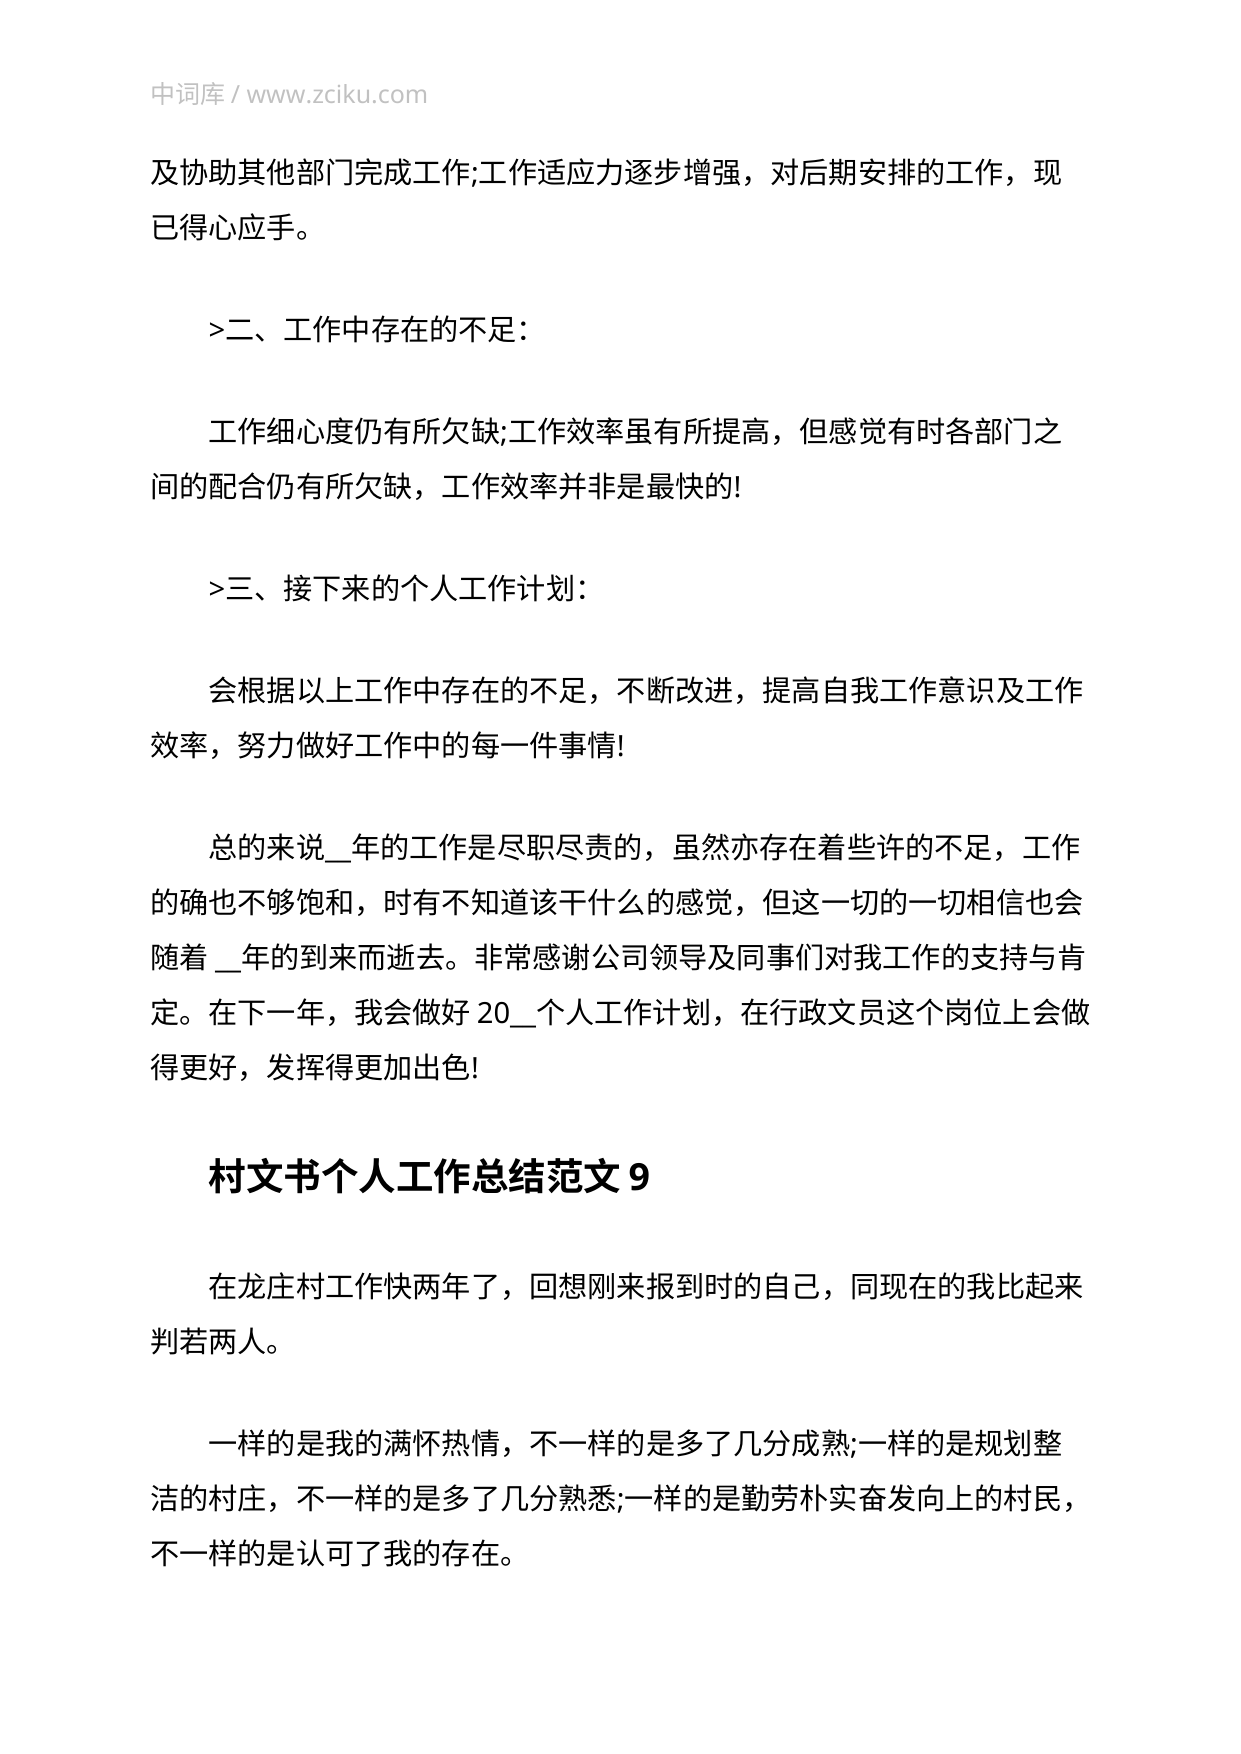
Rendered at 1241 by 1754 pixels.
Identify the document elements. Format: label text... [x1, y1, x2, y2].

text 总的来说__年的工作是尽职尽责的，虽然亦存在着些许的不足，工作的确也不够饱和，时有不知道该干什么的感觉，但这一切的一切相信也会随着 __年的到来而逝去。非常感谢公司领导及同事们对我工作的支持与肯定。在下一年，我会做好20__个人工作计划，在行政文员这个岗位上会做得更好，发挥得更加出色! [150, 824, 1090, 1087]
text 在龙庄村工作快两年了，回想刚来报到时的自己，同现在的我比起来判若两人。 [150, 1264, 1090, 1361]
text 会根据以上工作中存在的不足，不断改进，提高自我工作意识及工作效率，努力做好工作中的每一件事情! [150, 668, 1090, 765]
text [150, 150, 1090, 247]
text 一样的是我的满怀热情，不一样的是多了几分成熟;一样的是规划整洁的村庄，不一样的是多了几分熟悉;一样的是勤劳朴实奋发向上的村民，不一样的是认可了我的存在。 [150, 1421, 1090, 1573]
text 工作细心度仍有所欠缺;工作效率虽有所提高，但感觉有时各部门之间的配合仍有所欠缺，工作效率并非是最快的! [150, 409, 1090, 506]
text >二、工作中存在的不足： [150, 307, 1090, 349]
text 村文书个人工作总结范文9 [150, 1146, 1090, 1201]
text >三、接下来的个人工作计划： [150, 566, 1090, 608]
